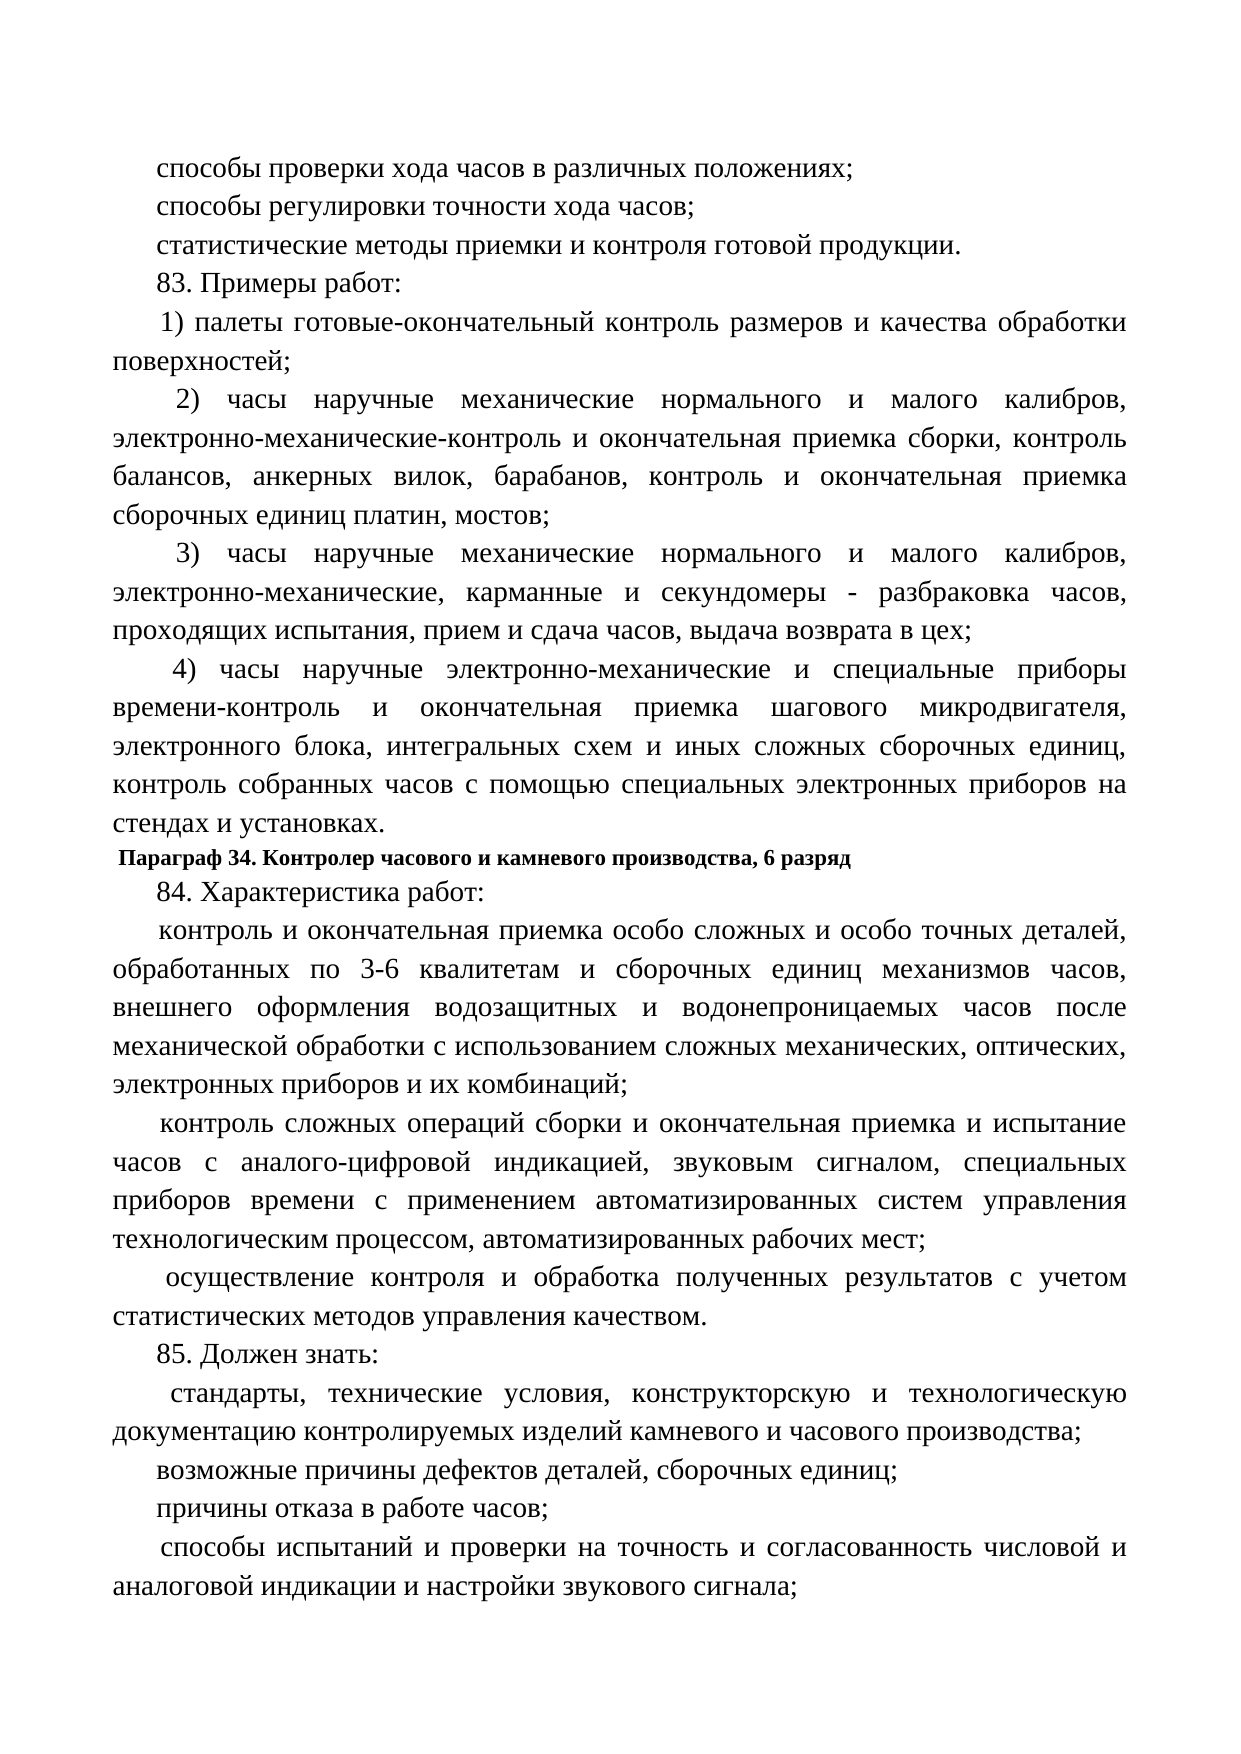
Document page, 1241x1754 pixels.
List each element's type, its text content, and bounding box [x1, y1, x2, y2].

text возможные причины дефектов деталей, сборочных единиц; [112, 1452, 1128, 1486]
text Параграф 34. Контролер часового и камневого производства, 6 разряд [112, 844, 1128, 870]
text 3) часы наручные механические нормального и малого калибров, электронно-механические, карманные и секундомеры - разбраковка часов, проходящих испытания, прием и сдача часов, выдача возврата в цех; [112, 535, 1128, 646]
text способы проверки хода часов в различных положениях; [112, 150, 1128, 183]
text способы регулировки точности хода часов; [112, 188, 1128, 222]
text 1) палеты готовые-окончательный контроль размеров и качества обработки поверхностей; [112, 304, 1128, 376]
text причины отказа в работе часов; [112, 1491, 1128, 1524]
text 84. Характеристика работ: [112, 874, 1128, 907]
text контроль сложных операций сборки и окончательная приемка и испытание часов с аналого-цифровой индикацией, звуковым сигналом, специальных приборов времени с применением автоматизированных систем управления технологическим процессом, автоматизированных рабочих мест; [112, 1105, 1128, 1254]
text способы испытаний и проверки на точность и согласованность числовой и аналоговой индикации и настройки звукового сигнала; [112, 1529, 1128, 1601]
text статистические методы приемки и контроля готовой продукции. [112, 227, 1128, 261]
text 85. Должен знать: [112, 1336, 1128, 1370]
text 83. Примеры работ: [112, 266, 1128, 299]
text стандарты, технические условия, конструкторскую и технологическую документацию контролируемых изделий камневого и часового производства; [112, 1375, 1128, 1447]
text 2) часы наручные механические нормального и малого калибров, электронно-механические-контроль и окончательная приемка сборки, контроль балансов, анкерных вилок, барабанов, контроль и окончательная приемка сборочных единиц платин, мостов; [112, 381, 1128, 530]
text осуществление контроля и обработка полученных результатов с учетом статистических методов управления качеством. [112, 1259, 1128, 1331]
text контроль и окончательная приемка особо сложных и особо точных деталей, обработанных по 3-6 квалитетам и сборочных единиц механизмов часов, внешнего оформления водозащитных и водонепроницаемых часов после механической обработки с использованием сложных механических, оптических, электронных приборов и их комбинаций; [112, 912, 1128, 1100]
text 4) часы наручные электронно-механические и специальные приборы времени-контроль и окончательная приемка шагового микродвигателя, электронного блока, интегральных схем и иных сложных сборочных единиц, контроль собранных часов с помощью специальных электронных приборов на стендах и установках. [112, 651, 1128, 839]
